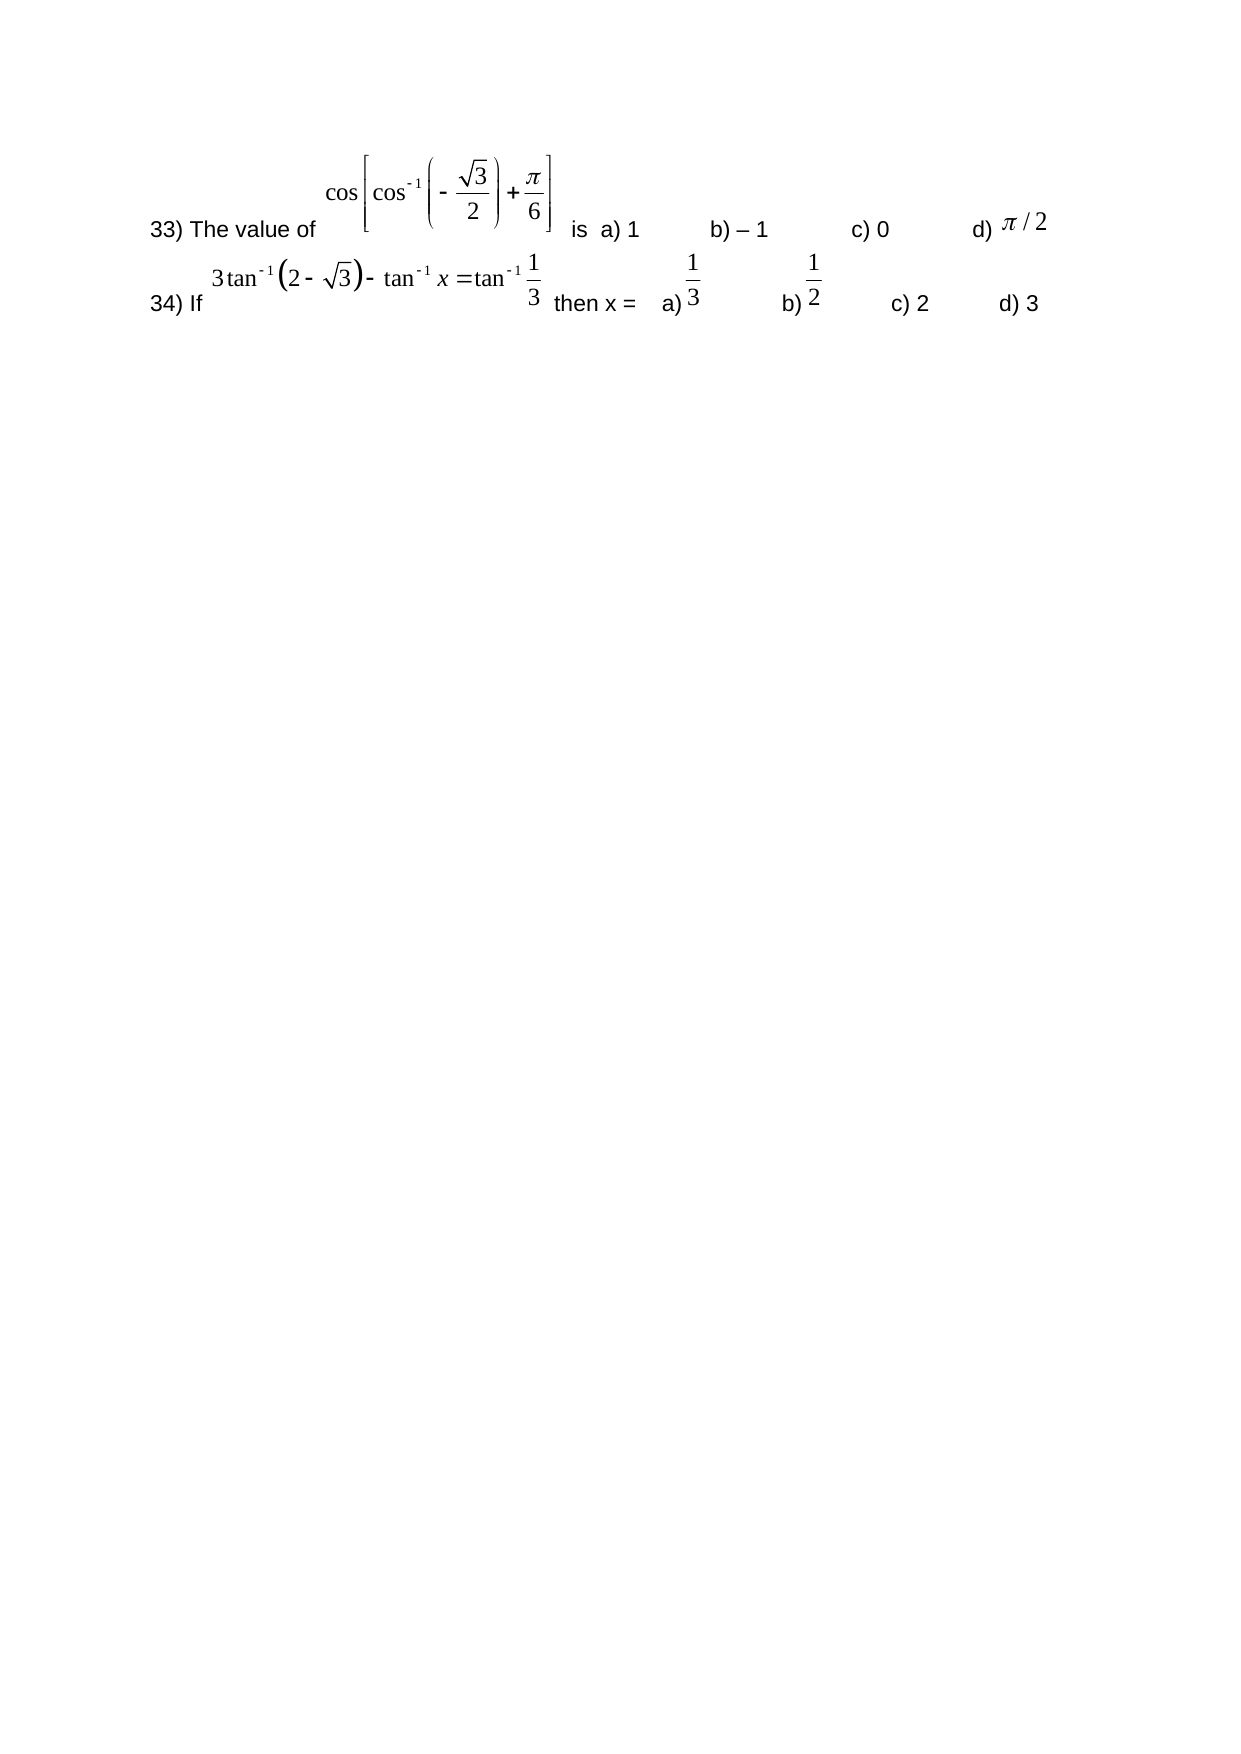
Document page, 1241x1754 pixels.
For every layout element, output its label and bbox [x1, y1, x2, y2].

text [150, 150, 1090, 317]
